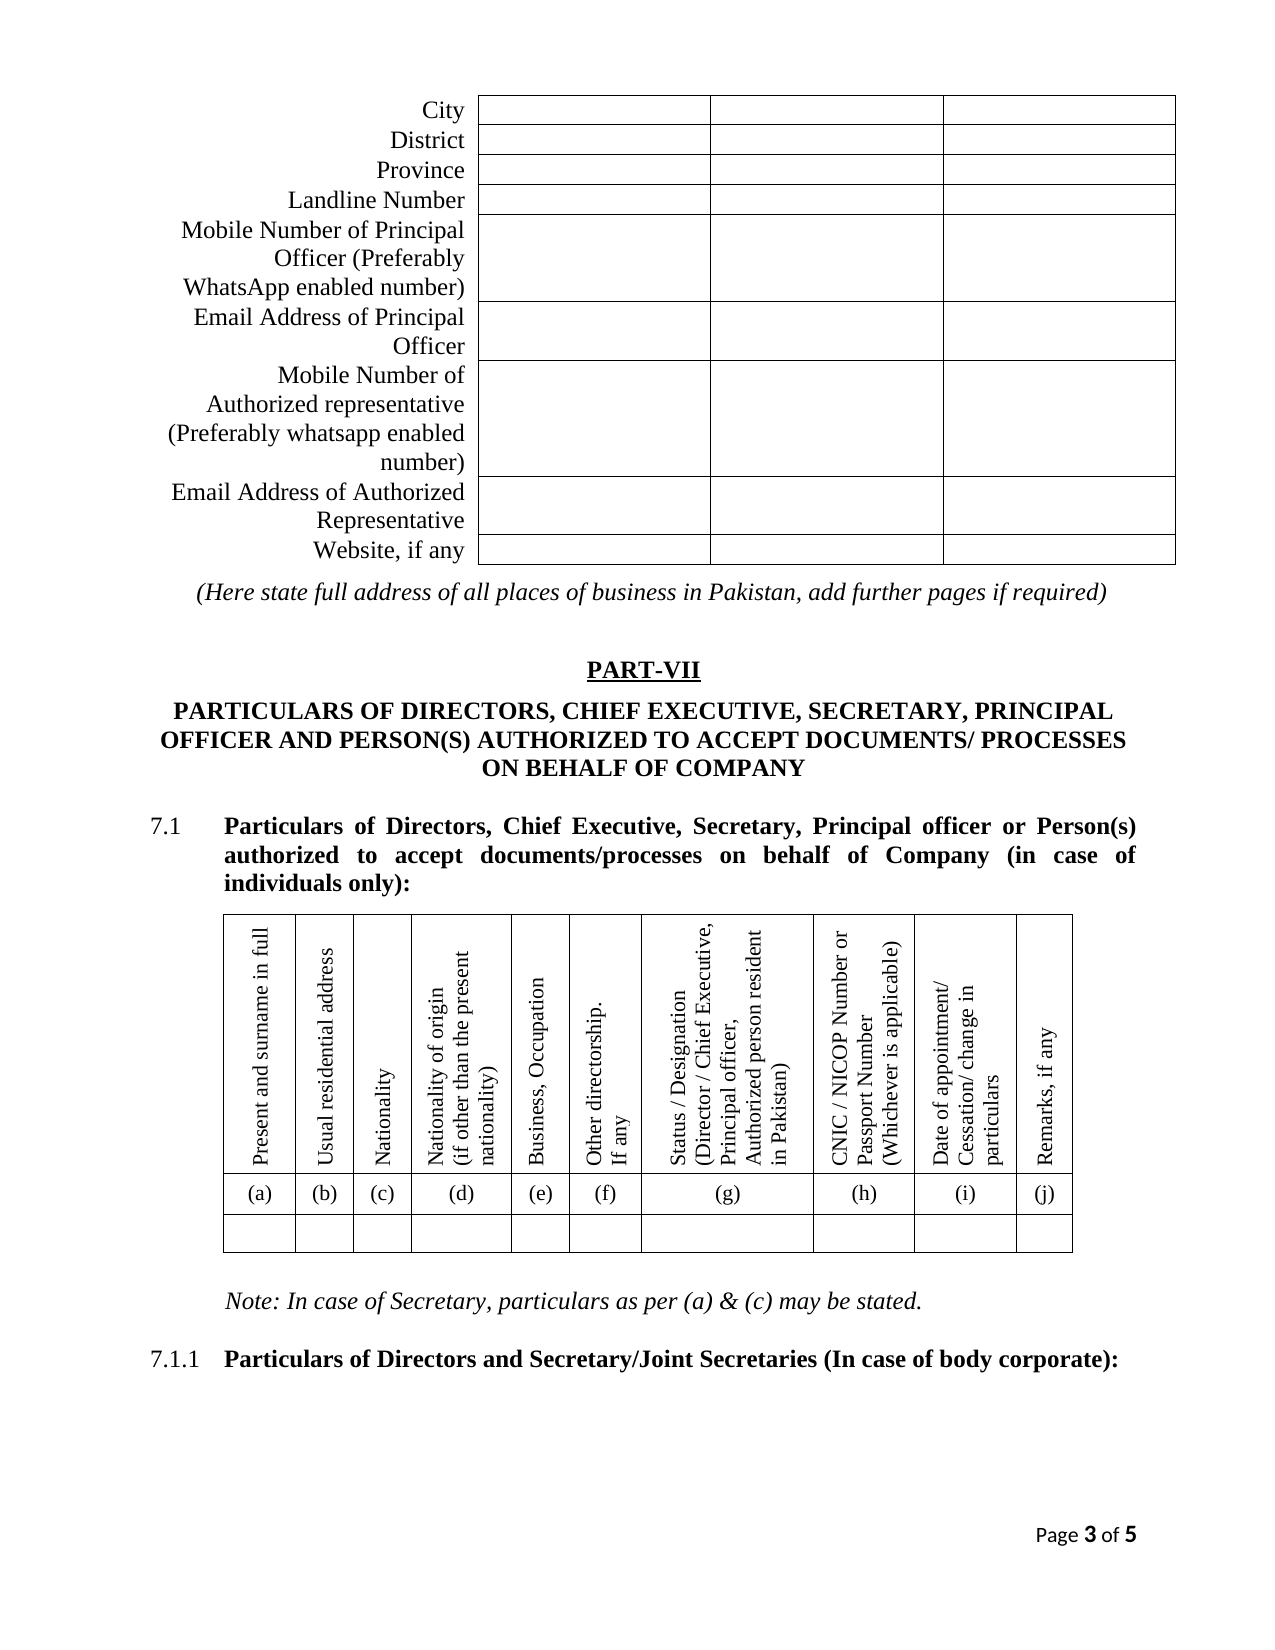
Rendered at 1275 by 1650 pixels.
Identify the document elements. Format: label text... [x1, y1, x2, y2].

text 7.1.1 Particulars of Directors and Secretary/Joint Secretaries (In case of body corporate): [150, 1344, 1137, 1373]
table_cell [711, 535, 943, 564]
table_cell [814, 1215, 914, 1252]
table_cell Mobile Number of Authorized representative (Preferably whatsapp enabled number) [150, 360, 478, 476]
table_cell [412, 1215, 511, 1252]
table_cell [711, 215, 943, 301]
table_cell District [150, 124, 478, 154]
table_cell Province [150, 154, 478, 184]
table_cell [944, 96, 1175, 124]
table_cell [944, 215, 1175, 301]
table_cell [944, 185, 1175, 214]
table_cell (a) [224, 1174, 295, 1214]
table_header CNIC / NICOP Number or Passport Number (Whichever is applicable) [814, 915, 914, 1173]
table_cell [479, 96, 710, 124]
table_cell [711, 125, 943, 154]
table_header Remarks, if any [1017, 915, 1072, 1173]
table_cell [296, 1215, 353, 1252]
table_cell Mobile Number of Principal Officer (Preferably WhatsApp enabled number) [150, 214, 478, 301]
table_cell [944, 155, 1175, 184]
table_cell [944, 535, 1175, 564]
list 7.1 Particulars of Directors, Chief Executive, Secretary, Principal officer or Person(s) authorized to accept documents/processes on behalf of Company (in case of individuals only): [150, 811, 1137, 897]
table_cell [479, 302, 710, 359]
table_header Business, Occupation [512, 915, 569, 1173]
table_cell [915, 1215, 1016, 1252]
table_header Present and surname in full [224, 915, 295, 1173]
table_cell [944, 477, 1175, 534]
table_cell (c) [354, 1174, 411, 1214]
table_cell [711, 96, 943, 124]
table_cell [570, 1215, 641, 1252]
table_cell Website, if any [150, 534, 478, 564]
table_cell [479, 477, 710, 534]
table_cell [642, 1215, 813, 1252]
table_cell (e) [512, 1174, 569, 1214]
table_cell (d) [412, 1174, 511, 1214]
table_cell [711, 185, 943, 214]
table_header Other directorship. If any [570, 915, 641, 1173]
table_cell (j) [1017, 1174, 1072, 1214]
table_cell (b) [296, 1174, 353, 1214]
table_cell [711, 302, 943, 359]
table_cell City [150, 95, 478, 124]
table_cell [479, 185, 710, 214]
table_cell (h) [814, 1174, 914, 1214]
table_header Nationality [354, 915, 411, 1173]
table_cell [479, 361, 710, 476]
table_cell [479, 215, 710, 301]
table_cell [711, 155, 943, 184]
text PARTICULARS OF DIRECTORS, CHIEF EXECUTIVE, SECRETARY, PRINCIPAL OFFICER AND PERSON(S) AUTHORIZED TO ACCEPT DOCUMENTS/ PROCESSES ON BEHALF OF COMPANY [150, 696, 1137, 782]
table_cell (f) [570, 1174, 641, 1214]
table_header Nationality of origin (if other than the present nationality) [412, 915, 511, 1173]
table_cell Landline Number [150, 184, 478, 214]
table_cell [711, 361, 943, 476]
table_cell (i) [915, 1174, 1016, 1214]
table_cell [711, 477, 943, 534]
table_cell Email Address of Authorized Representative [150, 476, 478, 534]
table_cell [512, 1215, 569, 1252]
table_cell [944, 125, 1175, 154]
table_cell [354, 1215, 411, 1252]
text (Here state full address of all places of business in Pakistan, add further pages if required) [169, 577, 1137, 606]
table_cell [479, 535, 710, 564]
table_cell [479, 125, 710, 154]
table_cell (g) [642, 1174, 813, 1214]
table_cell [944, 361, 1175, 476]
text PART-VII [150, 655, 1137, 684]
table_header Date of appointment/ Cessation/ change in particulars [915, 915, 1016, 1173]
table_cell [224, 1215, 295, 1252]
table_cell [1017, 1215, 1072, 1252]
table_header Status / Designation (Director / Chief Executive, Principal officer, Authorized person resident in Pakistan) [642, 915, 813, 1173]
table_cell Email Address of Principal Officer [150, 301, 478, 359]
table_header Usual residential address [296, 915, 353, 1173]
text Note: In case of Secretary, particulars as per (a) & (c) may be stated. [225, 1286, 1137, 1315]
table_cell [479, 155, 710, 184]
table_cell [944, 302, 1175, 359]
